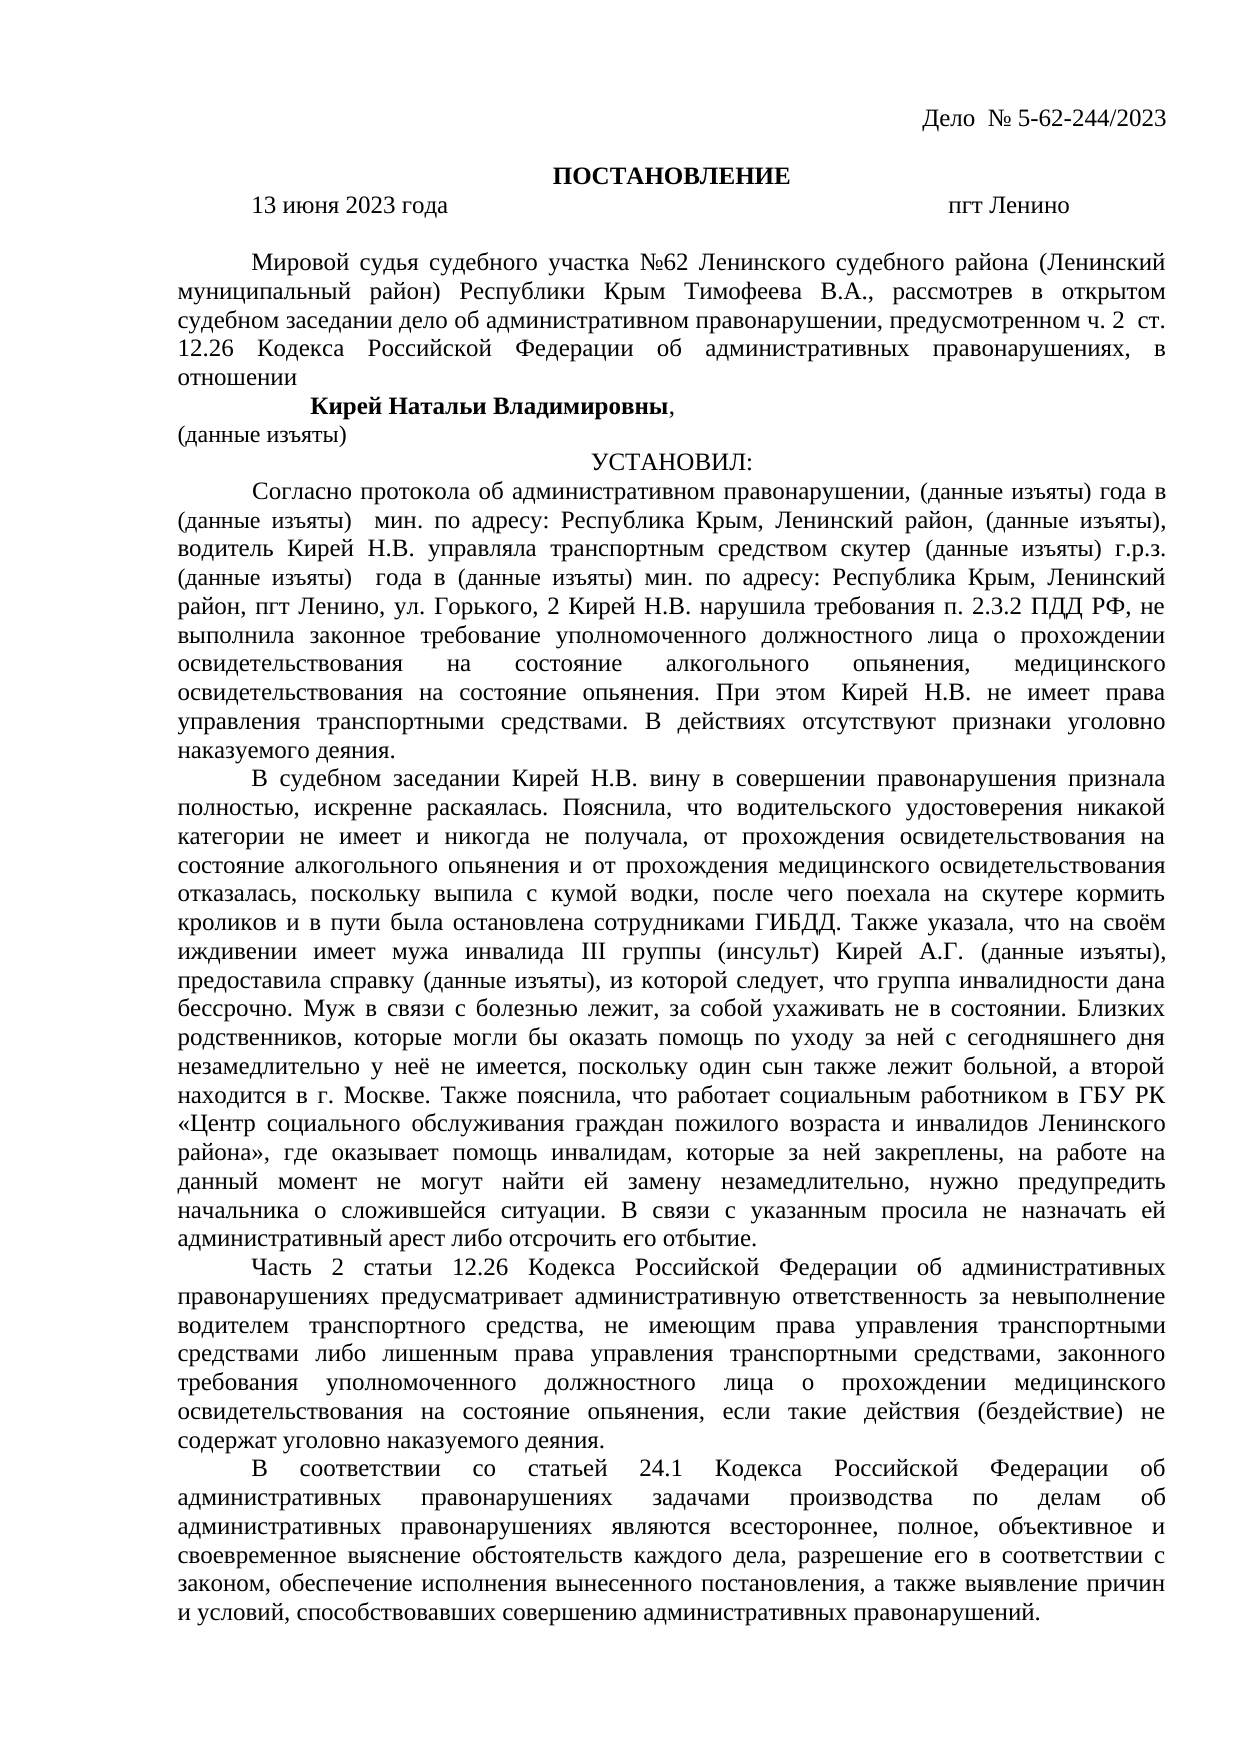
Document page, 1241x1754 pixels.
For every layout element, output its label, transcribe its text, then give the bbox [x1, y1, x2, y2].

text ПОСТАНОВЛЕНИЕ [177, 161, 1166, 190]
text 13 июня 2023 года пгт Ленино [177, 190, 1166, 218]
text Часть 2 статьи 12.26 Кодекса Российской Федерации об административных правонарушениях предусматривает административную ответственность за невыполнение водителем транспортного средства, не имеющим права управления транспортными средствами либо лишенным права управления транспортными средствами, законного требования уполномоченного должностного лица о прохождении медицинского освидетельствования на состояние опьянения, если такие действия (бездействие) не содержат уголовно наказуемого деяния. [177, 1252, 1166, 1453]
text Мировой судья судебного участка №62 Ленинского судебного района (Ленинский муниципальный район) Республики Крым Тимофеева В.А., рассмотрев в открытом судебном заседании дело об административном правонарушении, предусмотренном ч. 2 ст. 12.26 Кодекса Российской Федерации об административных правонарушениях, в отношении [177, 247, 1166, 391]
text Дело № 5-62-244/2023 [177, 103, 1166, 161]
text Кирей Натальи Владимировны, [310, 391, 1166, 420]
text В судебном заседании Кирей Н.В. вину в совершении правонарушения признала полностью, искренне раскаялась. Пояснила, что водительского удостоверения никакой категории не имеет и никогда не получала, от прохождения освидетельствования на состояние алкогольного опьянения и от прохождения медицинского освидетельствования отказалась, поскольку выпила с кумой водки, после чего поехала на скутере кормить кроликов и в пути была остановлена сотрудниками ГИБДД. Также указала, что на своём иждивении имеет мужа инвалида III группы (инсульт) Кирей А.Г. (данные изъяты), предоставила справку (данные изъяты), из которой следует, что группа инвалидности дана бессрочно. Муж в связи с болезнью лежит, за собой ухаживать не в состоянии. Близких родственников, которые могли бы оказать помощь по уходу за ней с сегодняшнего дня незамедлительно у неё не имеется, поскольку один сын также лежит больной, а второй находится в г. Москве. Также пояснила, что работает социальным работником в ГБУ РК «Центр социального обслуживания граждан пожилого возраста и инвалидов Ленинского района», где оказывает помощь инвалидам, которые за ней закреплены, на работе на данный момент не могут найти ей замену незамедлительно, нужно предупредить начальника о сложившейся ситуации. В связи с указанным просила не назначать ей административный арест либо отсрочить его отбытие. [177, 763, 1166, 1252]
text В соответствии со статьей 24.1 Кодекса Российской Федерации об административных правонарушениях задачами производства по делам об административных правонарушениях являются всестороннее, полное, объективное и своевременное выяснение обстоятельств каждого дела, разрешение его в соответствии с законом, обеспечение исполнения вынесенного постановления, а также выявление причин и условий, способствовавших совершению административных правонарушений. [177, 1453, 1166, 1626]
text (данные изъяты) [177, 420, 1166, 447]
text Согласно протокола об административном правонарушении, (данные изъяты) года в (данные изъяты) мин. по адресу: Республика Крым, Ленинский район, (данные изъяты), водитель Кирей Н.В. управляла транспортным средством скутер (данные изъяты) г.р.з. (данные изъяты) года в (данные изъяты) мин. по адресу: Республика Крым, Ленинский район, пгт Ленино, ул. Горького, 2 Кирей Н.В. нарушила требования п. 2.3.2 ПДД РФ, не выполнила законное требование уполномоченного должностного лица о прохождении освидетельствования на состояние алкогольного опьянения, медицинского освидетельствования на состояние опьянения. При этом Кирей Н.В. не имеет права управления транспортными средствами. В действиях отсутствуют признаки уголовно наказуемого деяния. [177, 476, 1166, 763]
text УСТАНОВИЛ: [177, 447, 1166, 476]
